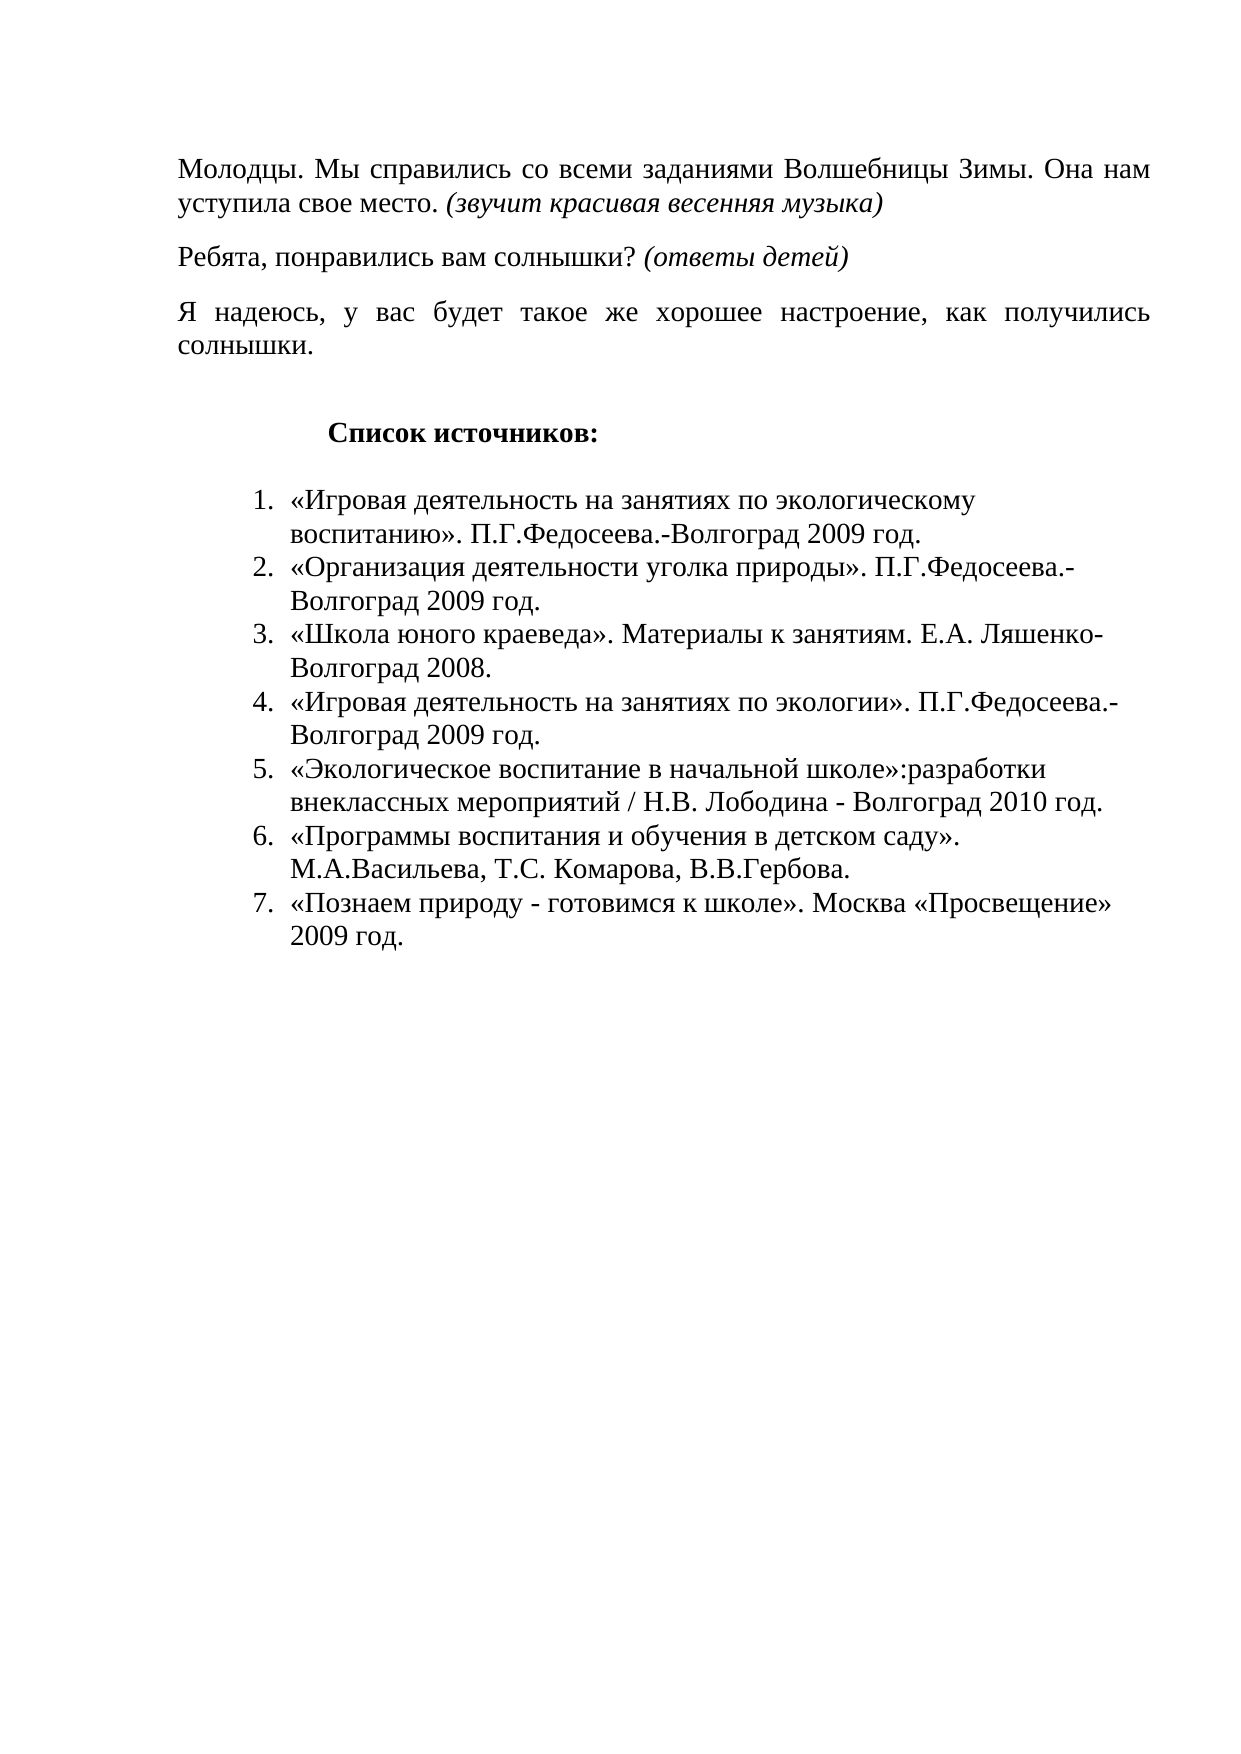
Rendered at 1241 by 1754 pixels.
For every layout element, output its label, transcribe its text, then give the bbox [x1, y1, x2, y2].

text Молодцы. Мы справились со всеми заданиями Волшебницы Зимы. Она нам уступила свое место. (звучит красивая весенняя музыка) [177, 152, 1152, 219]
list «Игровая деятельность на занятиях по экологии». П.Г.Федосеева.-Волгоград 2009 год. [252, 684, 1152, 751]
list «Организация деятельности уголка природы». П.Г.Федосеева.-Волгоград 2009 год. [252, 549, 1152, 617]
list «Программы воспитания и обучения в детском саду». М.А.Васильева, Т.С. Комарова, В.В.Гербова. [252, 818, 1152, 885]
list «Игровая деятельность на занятиях по экологическому воспитанию». П.Г.Федосеева.-Волгоград 2009 год. [252, 482, 1152, 549]
list «Школа юного краеведа». Материалы к занятиям. Е.А. Ляшенко-Волгоград 2008. [252, 617, 1152, 684]
text Я надеюсь, у вас будет такое же хорошее настроение, как получились солнышки. [177, 294, 1152, 361]
list «Экологическое воспитание в начальной школе»:разработки внеклассных мероприятий / Н.В. Лободина - Волгоград 2010 год. [252, 751, 1152, 818]
text Ребята, понравились вам солнышки? (ответы детей) [177, 239, 1152, 273]
list Список источников: [327, 415, 1152, 449]
list «Познаем природу - готовимся к школе». Москва «Просвещение» 2009 год. [252, 885, 1152, 952]
